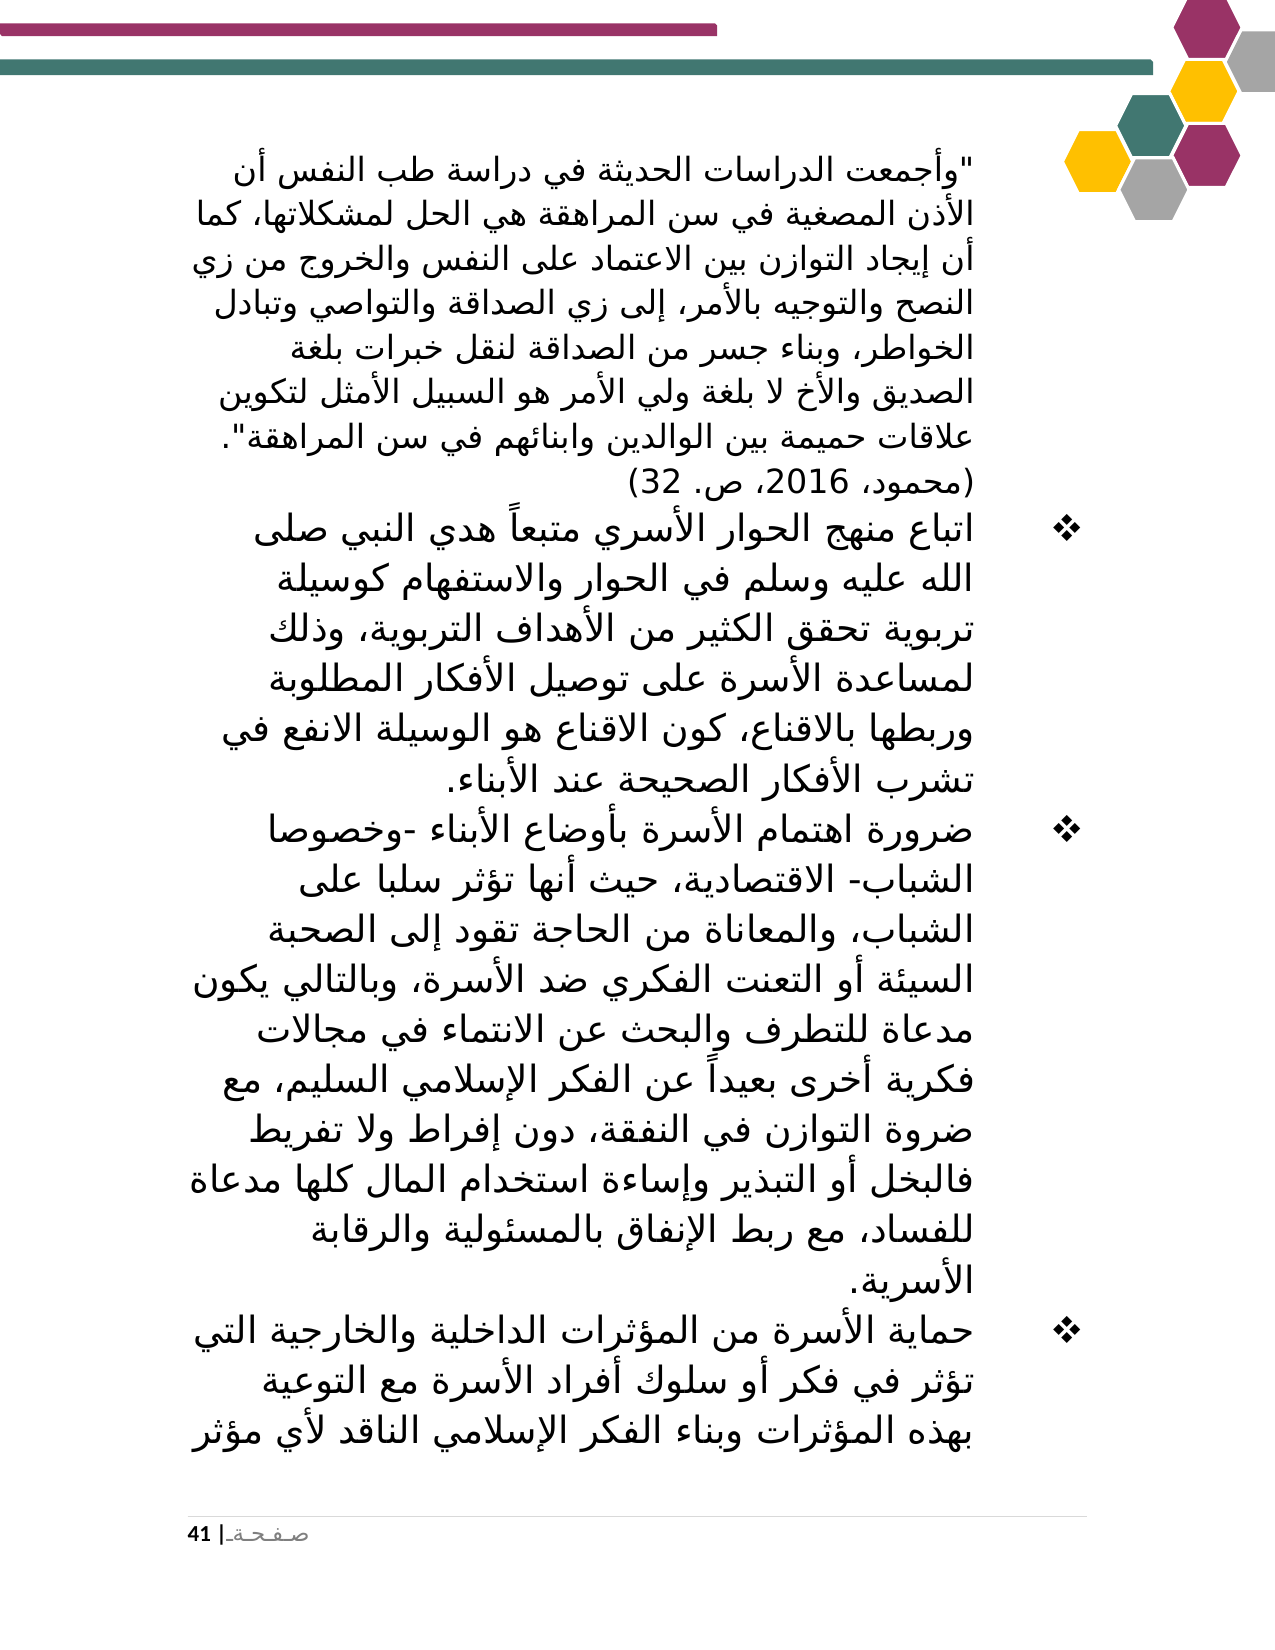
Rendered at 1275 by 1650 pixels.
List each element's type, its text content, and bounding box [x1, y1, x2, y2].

list ضرورة اهتمام الأسرة بأوضاع الأبناء -وخصوصا الشباب- الاقتصادية، حيث أنها تؤثر سلبا على الشباب، والمعاناة من الحاجة تقود إلى الصحبة السيئة أو التعنت الفكري ضد الأسرة، وبالتالي يكون مدعاة للتطرف والبحث عن الانتماء في مجالات فكرية أخرى بعيداً عن الفكر الإسلامي السليم، مع ضروة التوازن في النفقة، دون إفراط ولا تفريط فالبخل أو التبذير وإساءة استخدام المال كلها مدعاة للفساد، مع ربط الإنفاق بالمسئولية والرقابة الأسرية. [187, 807, 1050, 1302]
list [187, 1308, 1050, 1452]
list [187, 150, 1050, 501]
list اتباع منهج الحوار الأسري متبعاً هدي النبي صلى الله عليه وسلم في الحوار والاستفهام كوسيلة تربوية تحقق الكثير من الأهداف التربوية، وذلك لمساعدة الأسرة على توصيل الأفكار المطلوبة وربطها بالاقناع، كون الاقناع هو الوسيلة الانفع في تشرب الأفكار الصحيحة عند الأبناء. [187, 507, 1050, 801]
